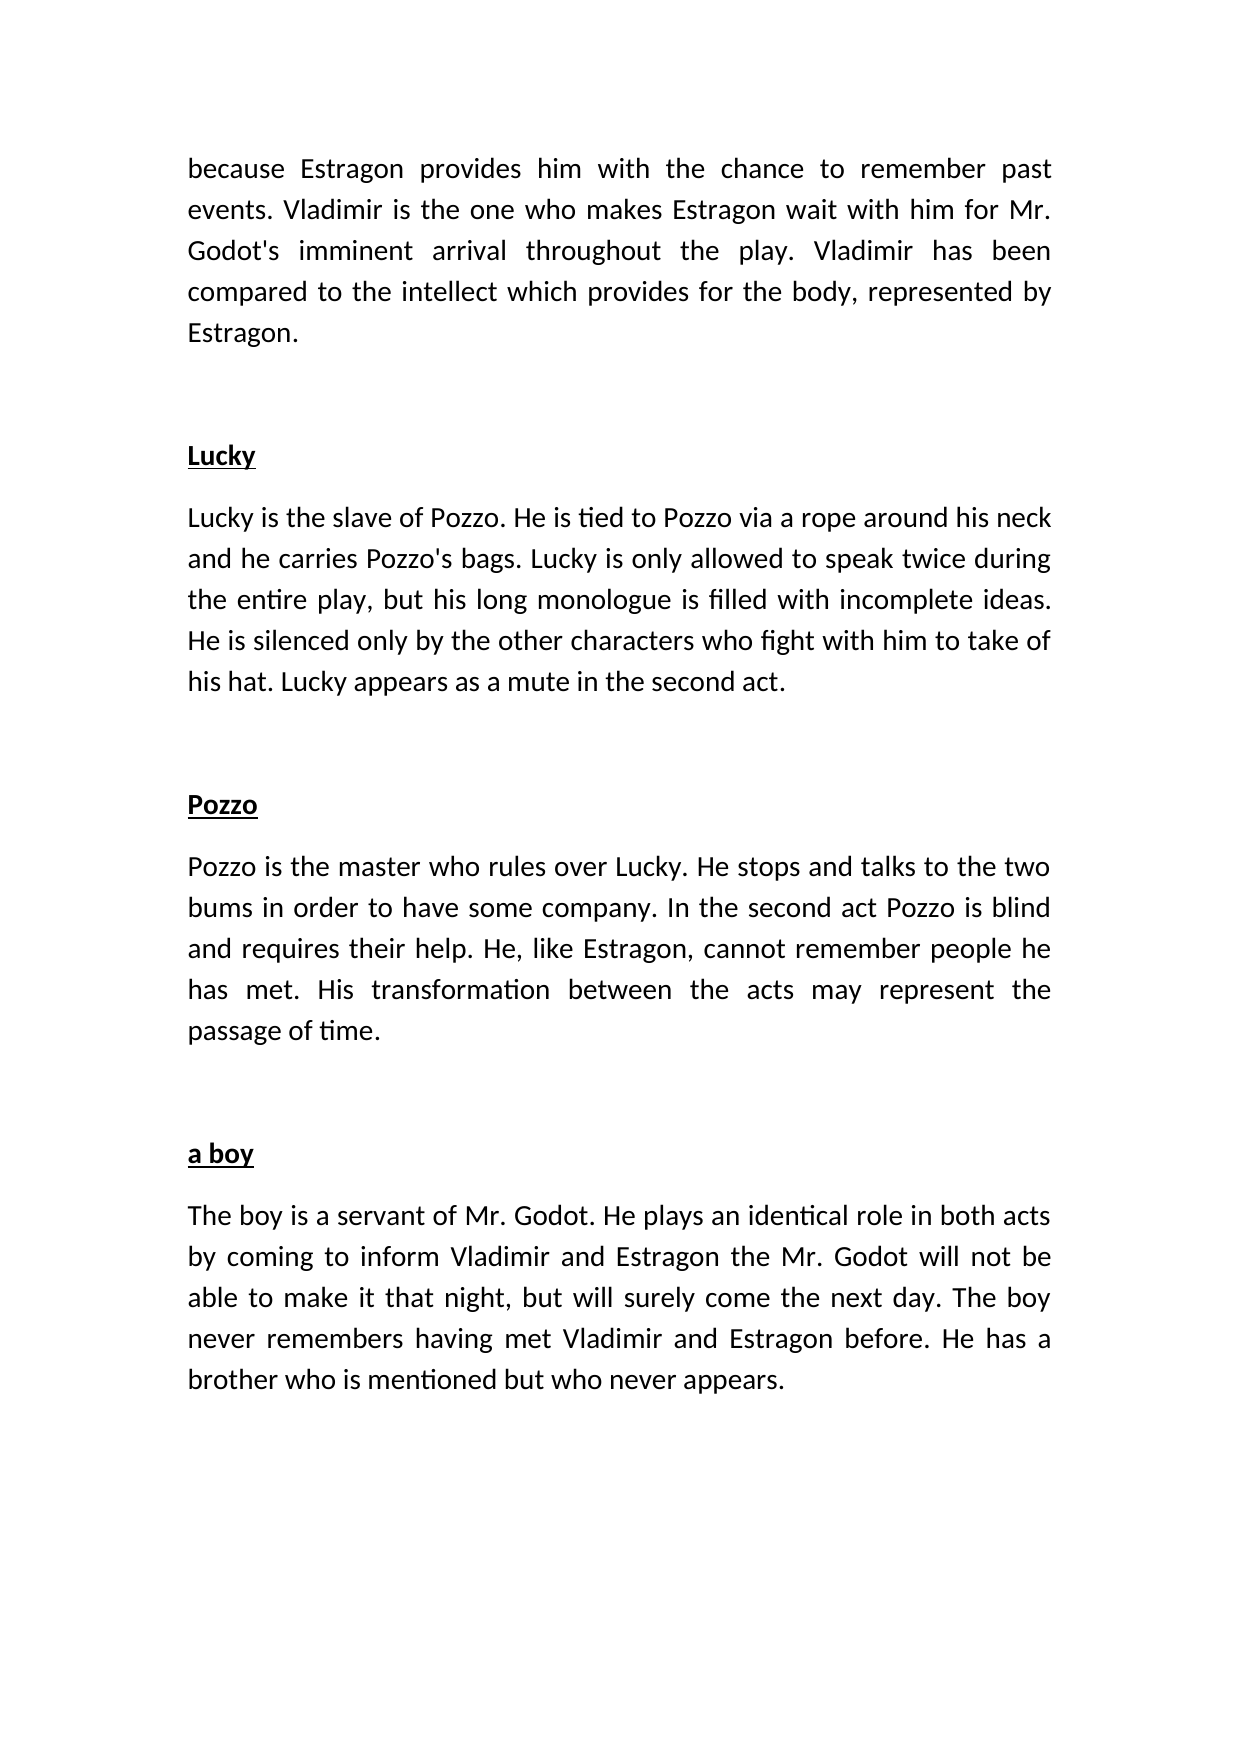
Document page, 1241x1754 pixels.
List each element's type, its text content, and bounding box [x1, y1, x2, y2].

text a boy [187, 1135, 1053, 1171]
text The boy is a servant of Mr. Godot. He plays an identical role in both acts by coming to inform Vladimir and Estragon the Mr. Godot will not be able to make it that night, but will surely come the next day. The boy never remembers having met Vladimir and Estragon before. He has a brother who is mentioned but who never appears. [187, 1197, 1053, 1397]
text Pozzo is the master who rules over Lucky. He stops and talks to the two bums in order to have some company. In the second act Pozzo is blind and requires their help. He, like Estragon, cannot remember people he has met. His transformation between the acts may represent the passage of time. [187, 848, 1053, 1047]
text Lucky is the slave of Pozzo. He is tied to Pozzo via a rope around his neck and he carries Pozzo's bags. Lucky is only allowed to speak twice during the entire play, but his long monologue is filled with incomplete ideas. He is silenced only by the other characters who fight with him to take of his hat. Lucky appears as a mute in the second act. [187, 499, 1053, 698]
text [187, 150, 1053, 349]
text Pozzo [187, 786, 1053, 822]
text Lucky [187, 437, 1053, 473]
